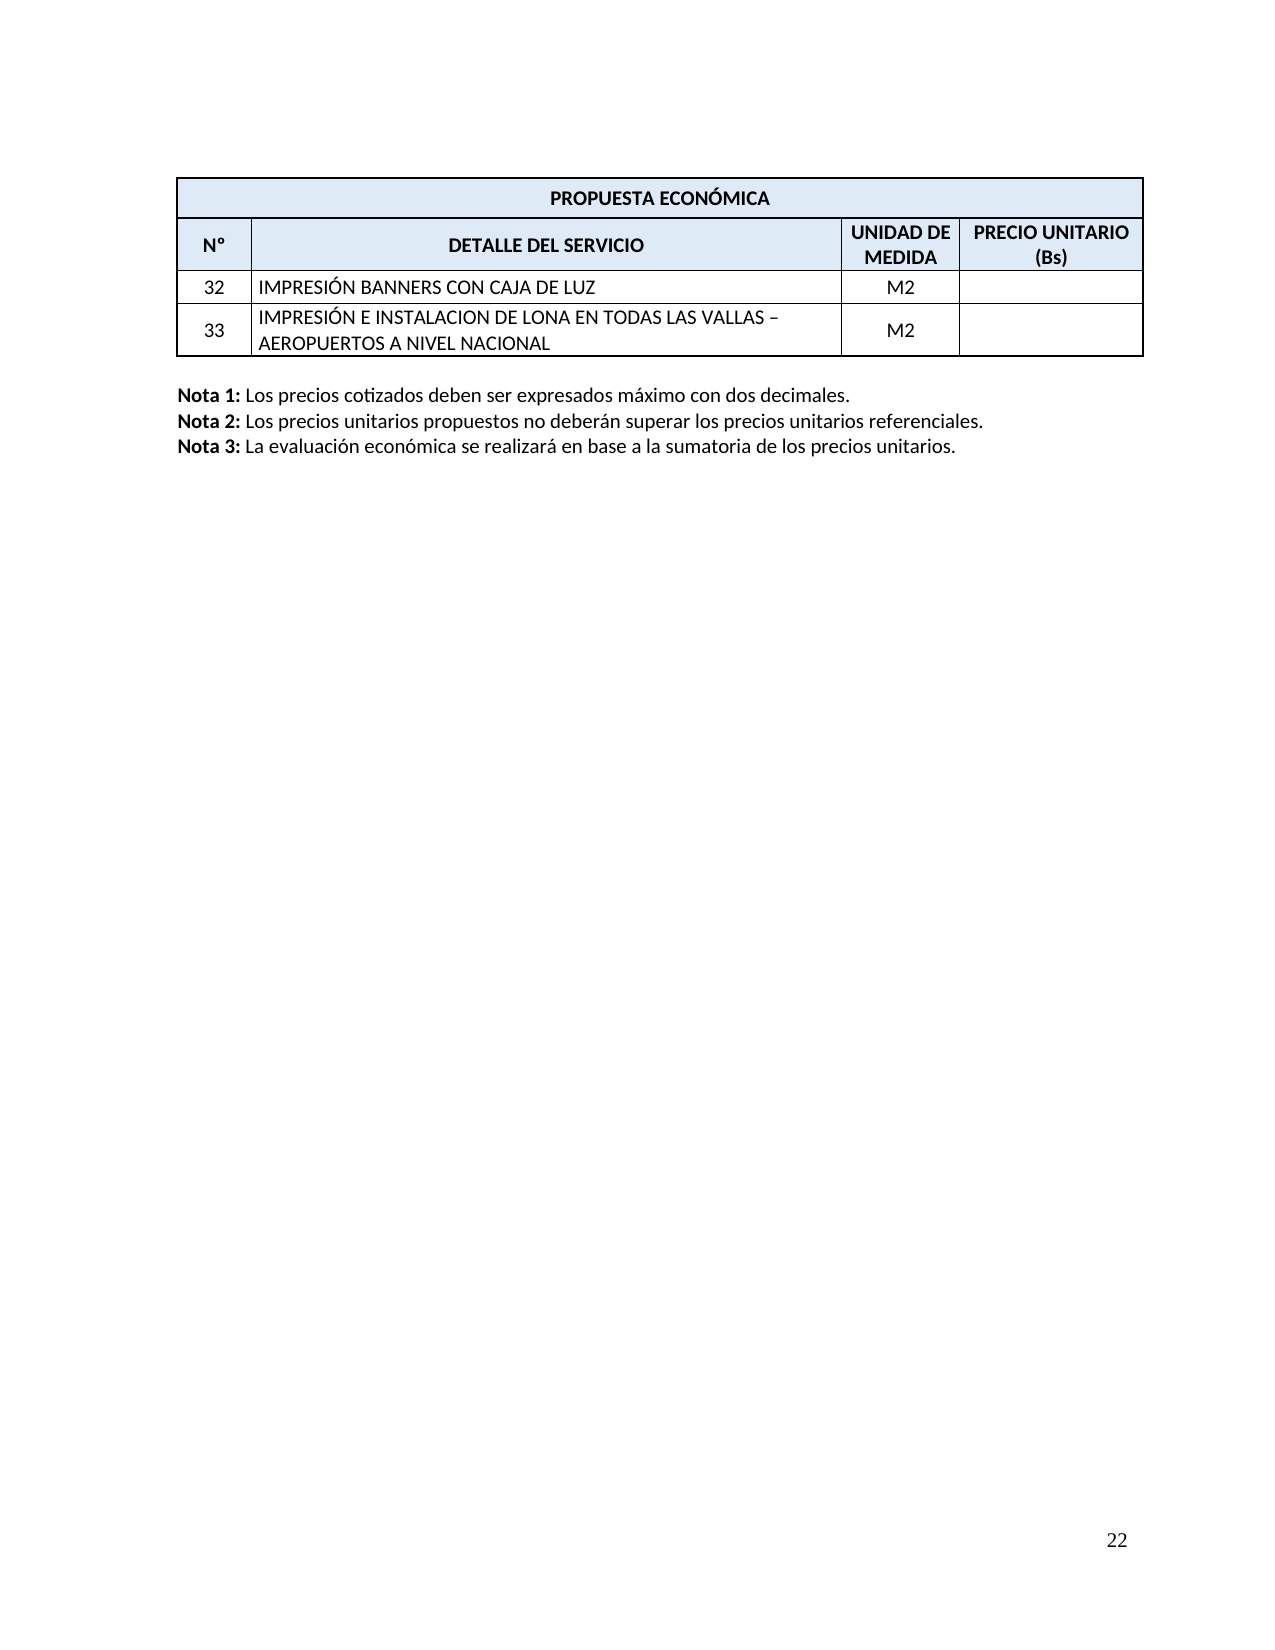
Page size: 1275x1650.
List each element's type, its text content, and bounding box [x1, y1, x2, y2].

table_cell M2 [842, 304, 959, 355]
table_cell [960, 271, 1142, 303]
text Nota 2: Los precios unitarios propuestos no deberán superar los precios unitarios referenciales. [177, 408, 1127, 433]
table_cell UNIDAD DE MEDIDA [842, 219, 959, 270]
table_cell 33 [178, 304, 251, 355]
table_cell PRECIO UNITARIO (Bs) [960, 219, 1142, 270]
table_cell 32 [178, 271, 251, 303]
table_cell DETALLE DEL SERVICIO [252, 219, 841, 270]
table_header PROPUESTA ECONÓMICA [178, 179, 1142, 217]
table_cell IMPRESIÓN BANNERS CON CAJA DE LUZ [252, 271, 841, 303]
table_cell [960, 304, 1142, 355]
table_cell IMPRESIÓN E INSTALACION DE LONA EN TODAS LAS VALLAS – AEROPUERTOS A NIVEL NACIONAL [252, 304, 841, 355]
table_cell M2 [842, 271, 959, 303]
table_cell Nº [178, 219, 251, 270]
text Nota 3: La evaluación económica se realizará en base a la sumatoria de los precios unitarios. [177, 433, 1127, 459]
text Nota 1: Los precios cotizados deben ser expresados máximo con dos decimales. [88, 383, 1127, 408]
